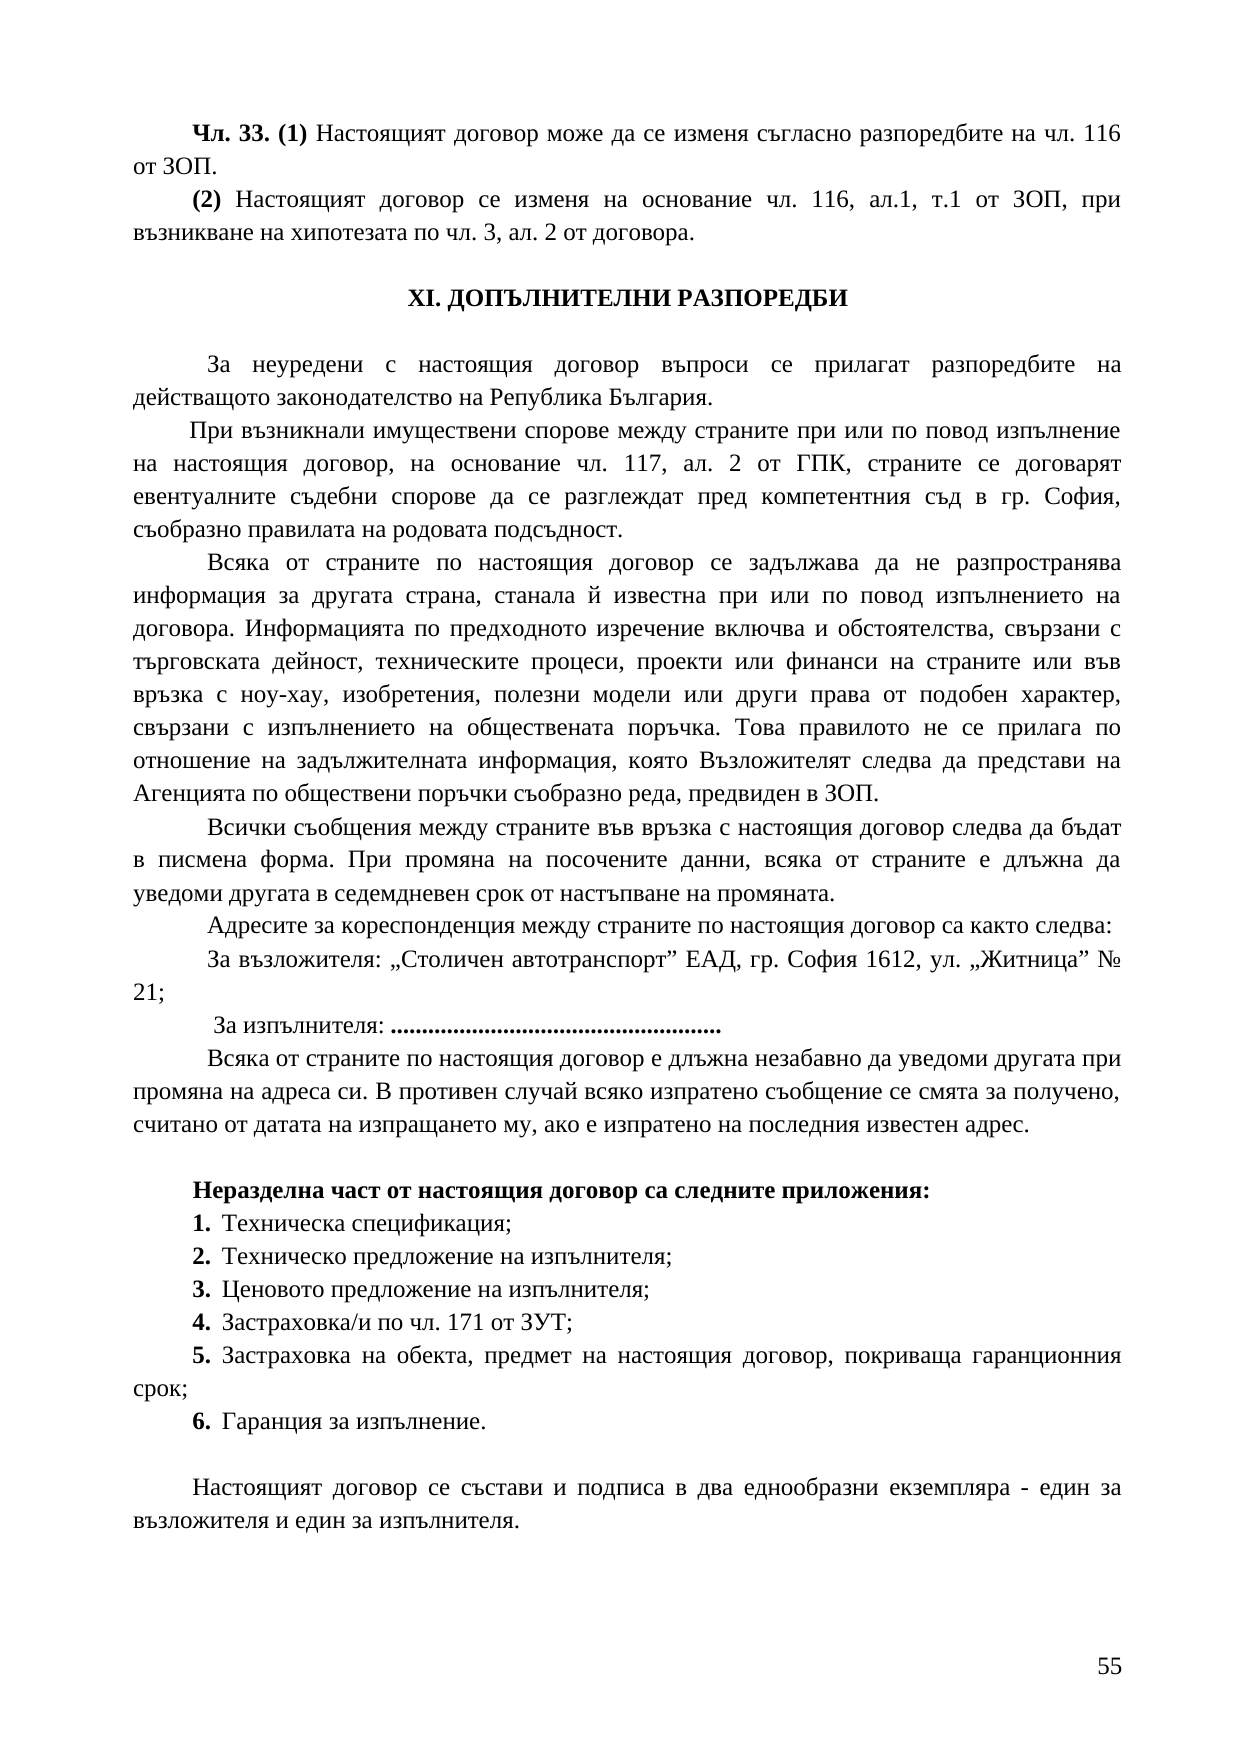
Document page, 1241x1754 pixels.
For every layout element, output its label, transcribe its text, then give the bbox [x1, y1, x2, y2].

text ХІ. ДОПЪЛНИТЕЛНИ РАЗПОРЕДБИ [133, 283, 1122, 312]
list Техническа спецификация; [133, 1208, 1122, 1237]
text Адресите за кореспонденция между страните по настоящия договор са както следва: [133, 911, 1122, 939]
list Застраховка на обекта, предмет на настоящия договор, покриваща гаранционния срок; [133, 1340, 1122, 1402]
text Всяка от страните по настоящия договор се задължава да не разпространява информация за другата страна, станала й известна при или по повод изпълнението на договора. Информацията по предходното изречение включва и обстоятелства, свързани с търговската дейност, техническите процеси, проекти или финанси на страните или във връзка с ноу-хау, изобретения, полезни модели или други права от подобен характер, свързани с изпълнението на обществената поръчка. Това правилото не се прилага по отношение на задължителната информация, която Възложителят следва да представи на Агенцията по обществени поръчки съобразно реда, предвиден в ЗОП. [133, 547, 1122, 807]
text За възложителя: „Столичен автотранспорт” ЕАД, гр. София 1612, ул. „Житница” № 21; [133, 944, 1122, 1005]
list Застраховка/и по чл. 171 от ЗУТ; [133, 1307, 1122, 1336]
list Гаранция за изпълнение. [133, 1406, 1122, 1435]
text Всички съобщения между страните във връзка с настоящия договор следва да бъдат в писмена форма. При промяна на посочените данни, всяка от страните е длъжна да уведоми другата в седемдневен срок от настъпване на промяната. [133, 812, 1122, 906]
text Неразделна част от настоящия договор са следните приложения: [133, 1175, 1122, 1203]
text За изпълнителя: ..................................................... [133, 1010, 1122, 1038]
list Техническо предложение на изпълнителя; [133, 1241, 1122, 1269]
text Настоящият договор се състави и подписа в два еднообразни екземпляра - един за възложителя и един за изпълнителя. [133, 1472, 1122, 1534]
text За неуредени с настоящия договор въпроси се прилагат разпоредбите на действащото законодателство на Република България. [133, 349, 1122, 411]
text Всяка от страните по настоящия договор е длъжна незабавно да уведоми другата при промяна на адреса си. В противен случай всяко изпратено съобщение се смята за получено, считано от датата на изпращането му, ако е изпратено на последния известен адрес. [133, 1043, 1122, 1137]
list Чл. 33. (1) Настоящият договор може да се изменя съгласно разпоредбите на чл. 116 от ЗОП. [133, 118, 1122, 180]
text При възникнали имуществени спорове между страните при или по повод изпълнение на настоящия договор, на основание чл. 117, ал. 2 от ГПК, страните се договарят евентуалните съдебни спорове да се разглеждат пред компетентния съд в гр. София, съобразно правилата на родовата подсъдност. [133, 415, 1122, 543]
list Ценовото предложение на изпълнителя; [133, 1274, 1122, 1303]
list (2) Настоящият договор се изменя на основание чл. 116, ал.1, т.1 от ЗОП, при възникване на хипотезата по чл. 3, ал. 2 от договора. [133, 184, 1122, 246]
